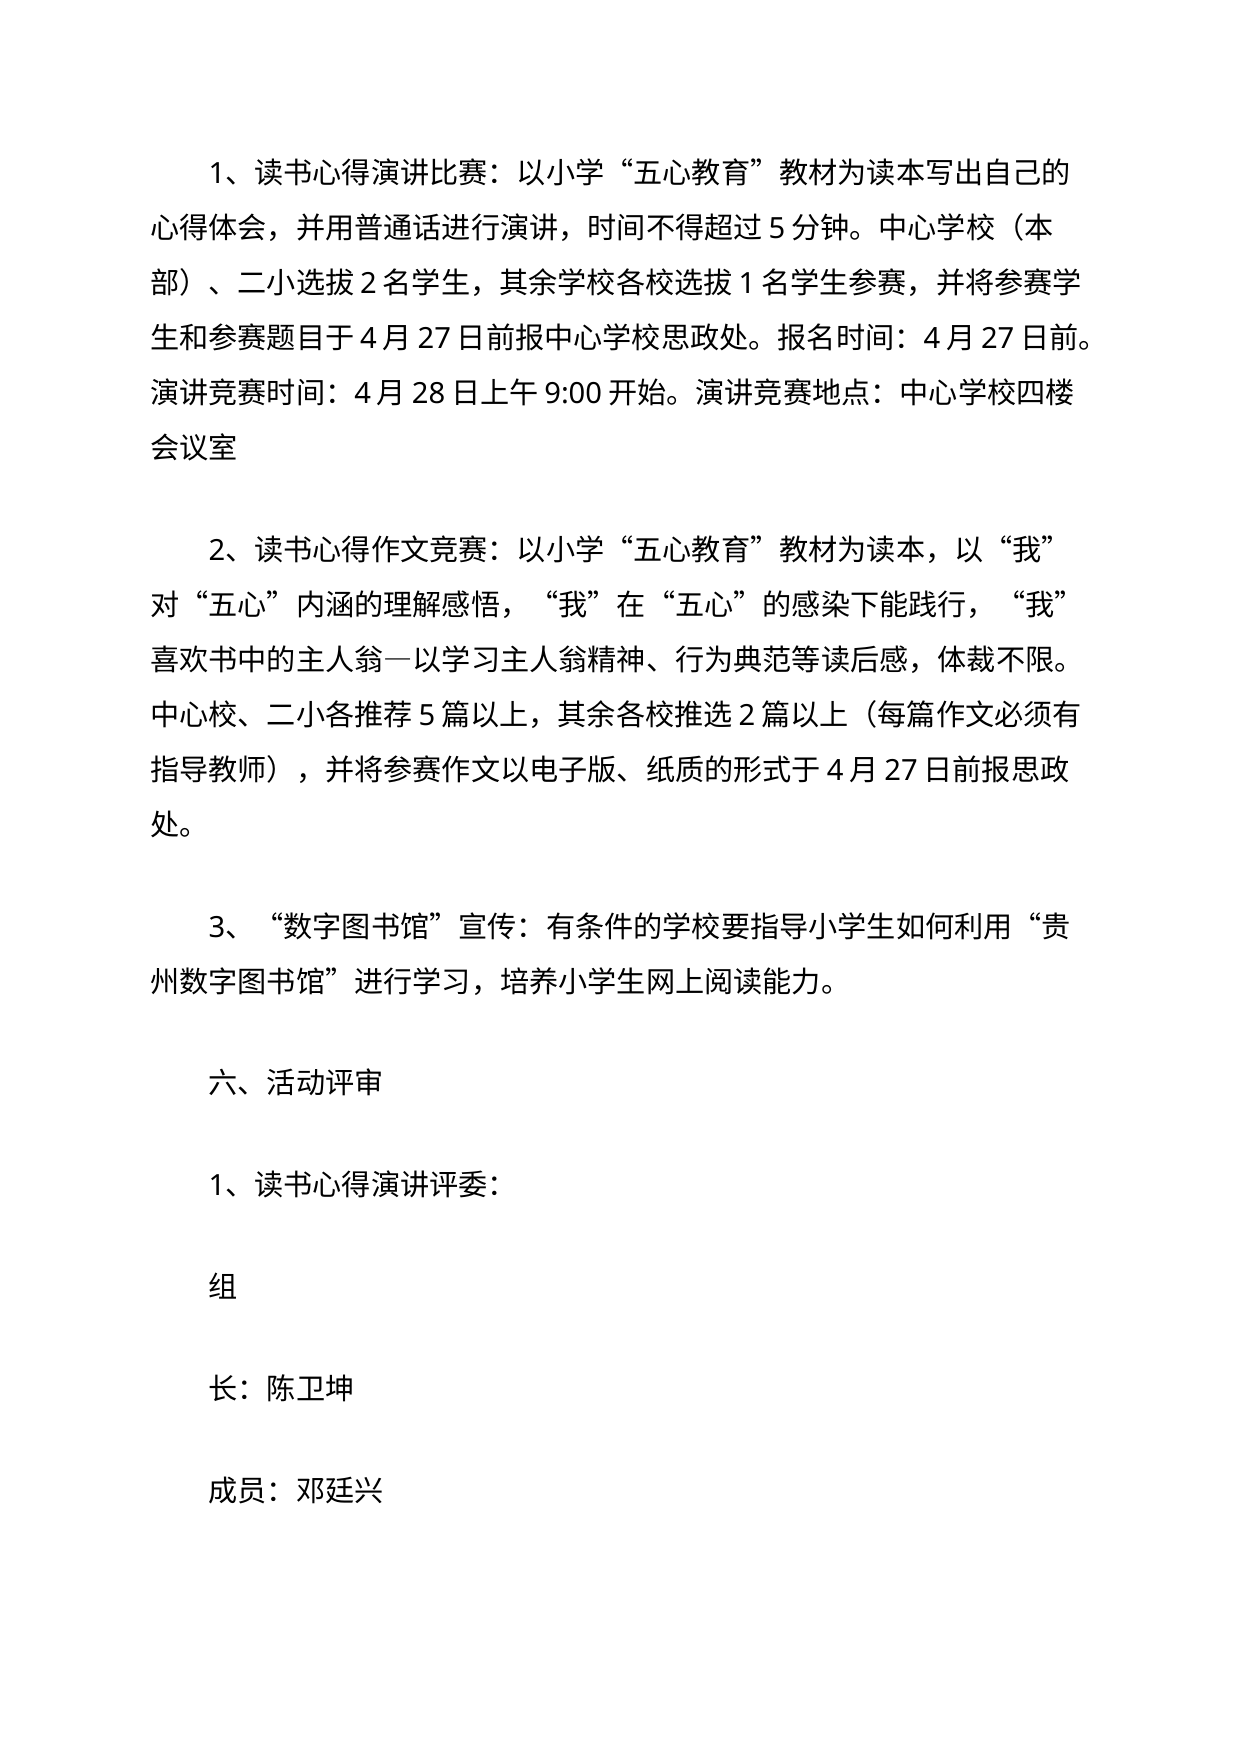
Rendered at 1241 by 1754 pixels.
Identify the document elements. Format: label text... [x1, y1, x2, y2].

text 六、活动评审 [150, 1060, 1090, 1102]
text 3、“数字图书馆”宣传：有条件的学校要指导小学生如何利用“贵州数字图书馆”进行学习，培养小学生网上阅读能力。 [150, 903, 1090, 1001]
text 1、读书心得演讲评委： [150, 1162, 1090, 1204]
text 长：陈卫坤 [150, 1366, 1090, 1408]
text 组 [150, 1264, 1090, 1306]
text 2、读书心得作文竞赛：以小学“五心教育”教材为读本，以“我”对“五心”内涵的理解感悟，“我”在“五心”的感染下能践行，“我”喜欢书中的主人翁—以学习主人翁精神、行为典范等读后感，体裁不限。中心校、二小各推荐5篇以上，其余各校推选2篇以上（每篇作文必须有指导教师），并将参赛作文以电子版、纸质的形式于4月27日前报思政处。 [150, 527, 1090, 844]
text 成员：邓廷兴 [150, 1467, 1090, 1510]
text 1、读书心得演讲比赛：以小学“五心教育”教材为读本写出自己的心得体会，并用普通话进行演讲，时间不得超过5分钟。中心学校（本部）、二小选拔2名学生，其余学校各校选拔1名学生参赛，并将参赛学生和参赛题目于4月27日前报中心学校思政处。报名时间：4月27日前。演讲竞赛时间：4月28日上午9:00开始。演讲竞赛地点：中心学校四楼会议室 [150, 150, 1090, 467]
